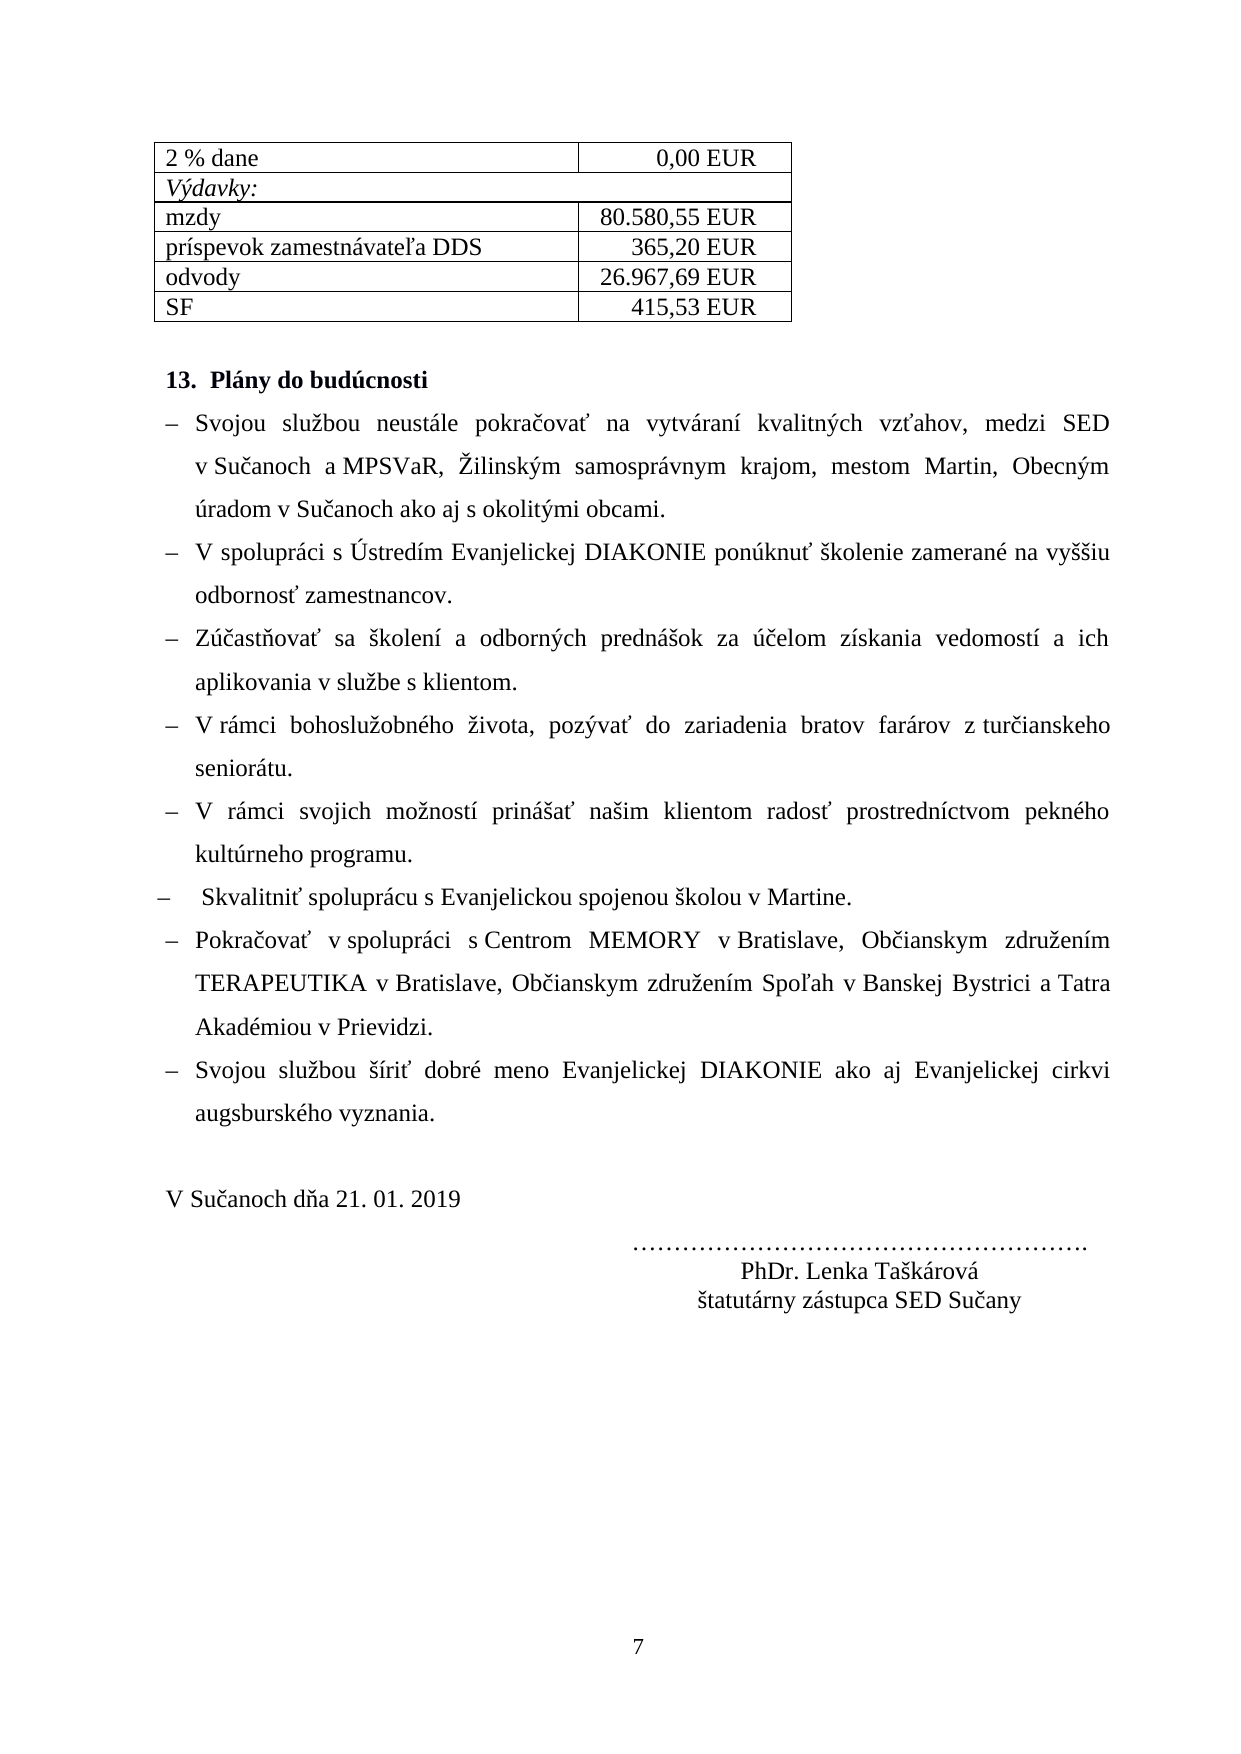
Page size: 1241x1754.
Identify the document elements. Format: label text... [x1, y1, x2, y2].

text ………………………………………………. [165, 1227, 1110, 1256]
text – Pokračovať v spolupráci s Centrom MEMORY v Bratislave, Občianskym združením TERAPEUTIKA v Bratislave, Občianskym združením Spoľah v Banskej Bystrici a Tatra Akadémiou v Prievidzi. [165, 925, 1110, 1040]
table_cell mzdy [155, 203, 578, 231]
text – V rámci svojich možností prinášať našim klientom radosť prostredníctvom pekného kultúrneho programu. [165, 796, 1110, 868]
table_cell Výdavky: [155, 173, 791, 201]
text – Zúčastňovať sa školení a odborných prednášok za účelom získania vedomostí a ich aplikovania v službe s klientom. [165, 623, 1110, 695]
text – V rámci bohoslužobného života, pozývať do zariadenia bratov farárov z turčianskeho seniorátu. [165, 710, 1110, 782]
table_cell 80.580,55 EUR [579, 203, 791, 231]
table_cell 365,20 EUR [579, 232, 791, 261]
table_cell 415,53 EUR [579, 292, 791, 321]
text V Sučanoch dňa 21. 01. 2019 [165, 1184, 1110, 1213]
table_cell 2 % dane [155, 143, 578, 172]
text – V spolupráci s Ústredím Evanjelickej diakonie ponúknuť školenie zamerané na vyššiu odbornosť zamestnancov. [165, 537, 1110, 609]
text – Svojou službou neustále pokračovať na vytváraní kvalitných vzťahov, medzi SED v Sučanoch a MPSVaR, Žilinským samosprávnym krajom, mestom Martin, Obecným úradom v Sučanoch ako aj s okolitými obcami. [165, 408, 1110, 523]
table_cell 0,00 EUR [579, 143, 791, 172]
table_cell príspevok zamestnávateľa DDS [155, 232, 578, 261]
table_cell SF [155, 292, 578, 321]
list Skvalitniť spoluprácu s Evanjelickou spojenou školou v Martine. [157, 882, 1110, 911]
text 13. Plány do budúcnosti [165, 365, 1110, 393]
table_cell odvody [155, 262, 578, 291]
text – Svojou službou šíriť dobré meno Evanjelickej diakonie ako aj Evanjelickej cirkvi augsburského vyznania. [165, 1055, 1110, 1127]
text PhDr. Lenka Taškárová [165, 1256, 1110, 1285]
table_cell 26.967,69 EUR [579, 262, 791, 291]
text štatutárny zástupca SED Sučany [165, 1285, 1110, 1313]
